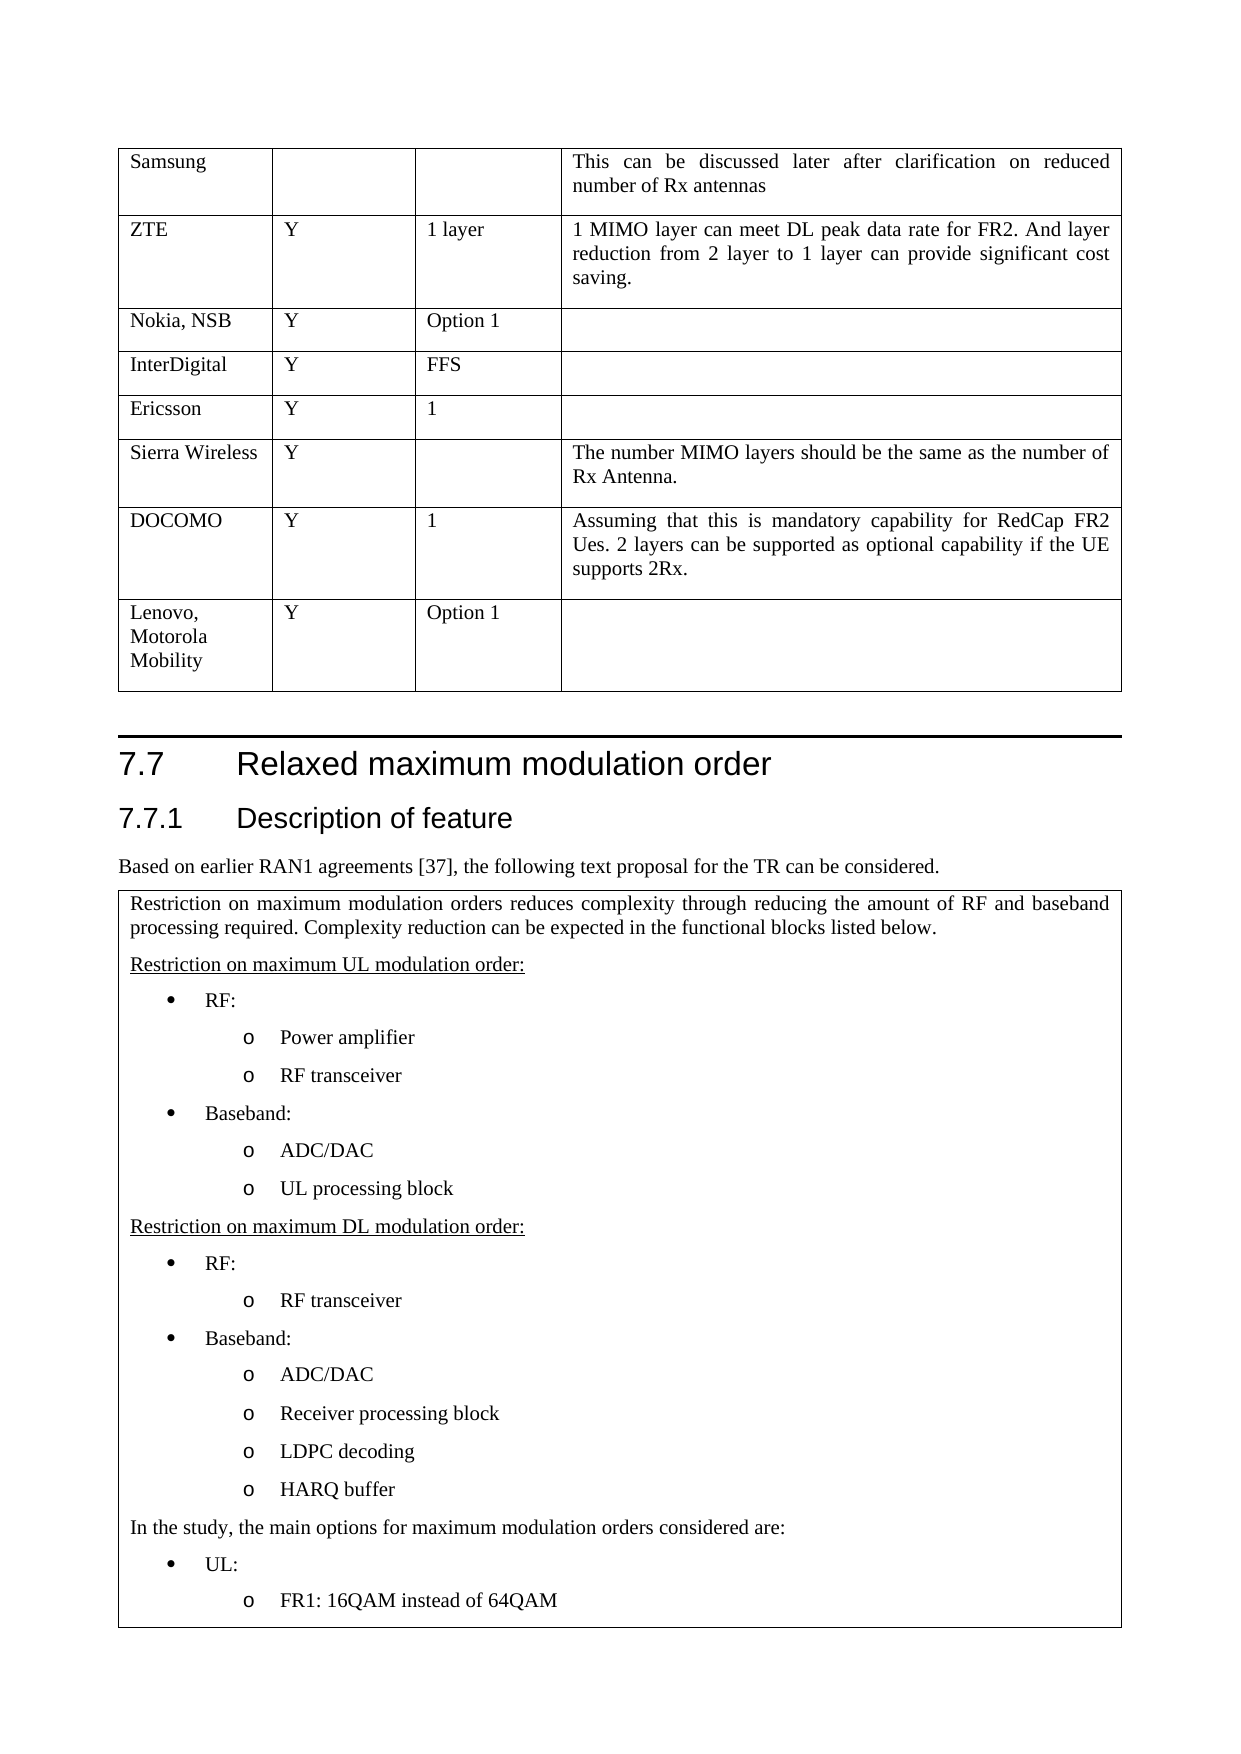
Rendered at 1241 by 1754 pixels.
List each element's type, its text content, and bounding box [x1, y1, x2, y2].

table_cell Y [273, 600, 415, 691]
table_cell Y [273, 352, 415, 395]
table_cell The number MIMO layers should be the same as the number of Rx Antenna. [562, 440, 1121, 507]
table_cell Y [273, 440, 415, 507]
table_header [119, 891, 1121, 1627]
table_cell Assuming that this is mandatory capability for RedCap FR2 Ues. 2 layers can be supported as optional capability if the UE supports 2Rx. [562, 508, 1121, 599]
table_cell Sierra Wireless [119, 440, 272, 507]
table_cell 1 MIMO layer can meet DL peak data rate for FR2. And layer reduction from 2 layer to 1 layer can provide significant cost saving. [562, 216, 1121, 307]
table_cell FFS [416, 352, 561, 395]
table_cell [416, 149, 561, 215]
table_cell [562, 352, 1121, 395]
text Based on earlier RAN1 agreements [37], the following text proposal for the TR can be considered. [118, 853, 1122, 878]
table_cell Y [273, 396, 415, 439]
table_cell [273, 149, 415, 215]
table_cell Ericsson [119, 396, 272, 439]
table_cell Y [273, 309, 415, 351]
table_cell Nokia, NSB [119, 309, 272, 351]
table_cell 1 [416, 396, 561, 439]
table_cell 1 [416, 508, 561, 599]
table_cell Option 1 [416, 600, 561, 691]
subtitle 7.7.1 Description of feature [118, 792, 1122, 835]
table_cell [562, 396, 1121, 439]
table_cell DOCOMO [119, 508, 272, 599]
table_cell InterDigital [119, 352, 272, 395]
table_cell ZTE [119, 216, 272, 307]
table_cell [562, 600, 1121, 691]
table_cell This can be discussed later after clarification on reduced number of Rx antennas [562, 149, 1121, 215]
table_cell [416, 440, 561, 507]
subtitle 7.7 Relaxed maximum modulation order [118, 738, 1122, 782]
table_cell Y [273, 508, 415, 599]
table_cell Option 1 [416, 309, 561, 351]
table_cell 1 layer [416, 216, 561, 307]
table_cell Samsung [119, 149, 272, 215]
table_cell Y [273, 216, 415, 307]
table_cell Lenovo, Motorola Mobility [119, 600, 272, 691]
table_cell [562, 309, 1121, 351]
